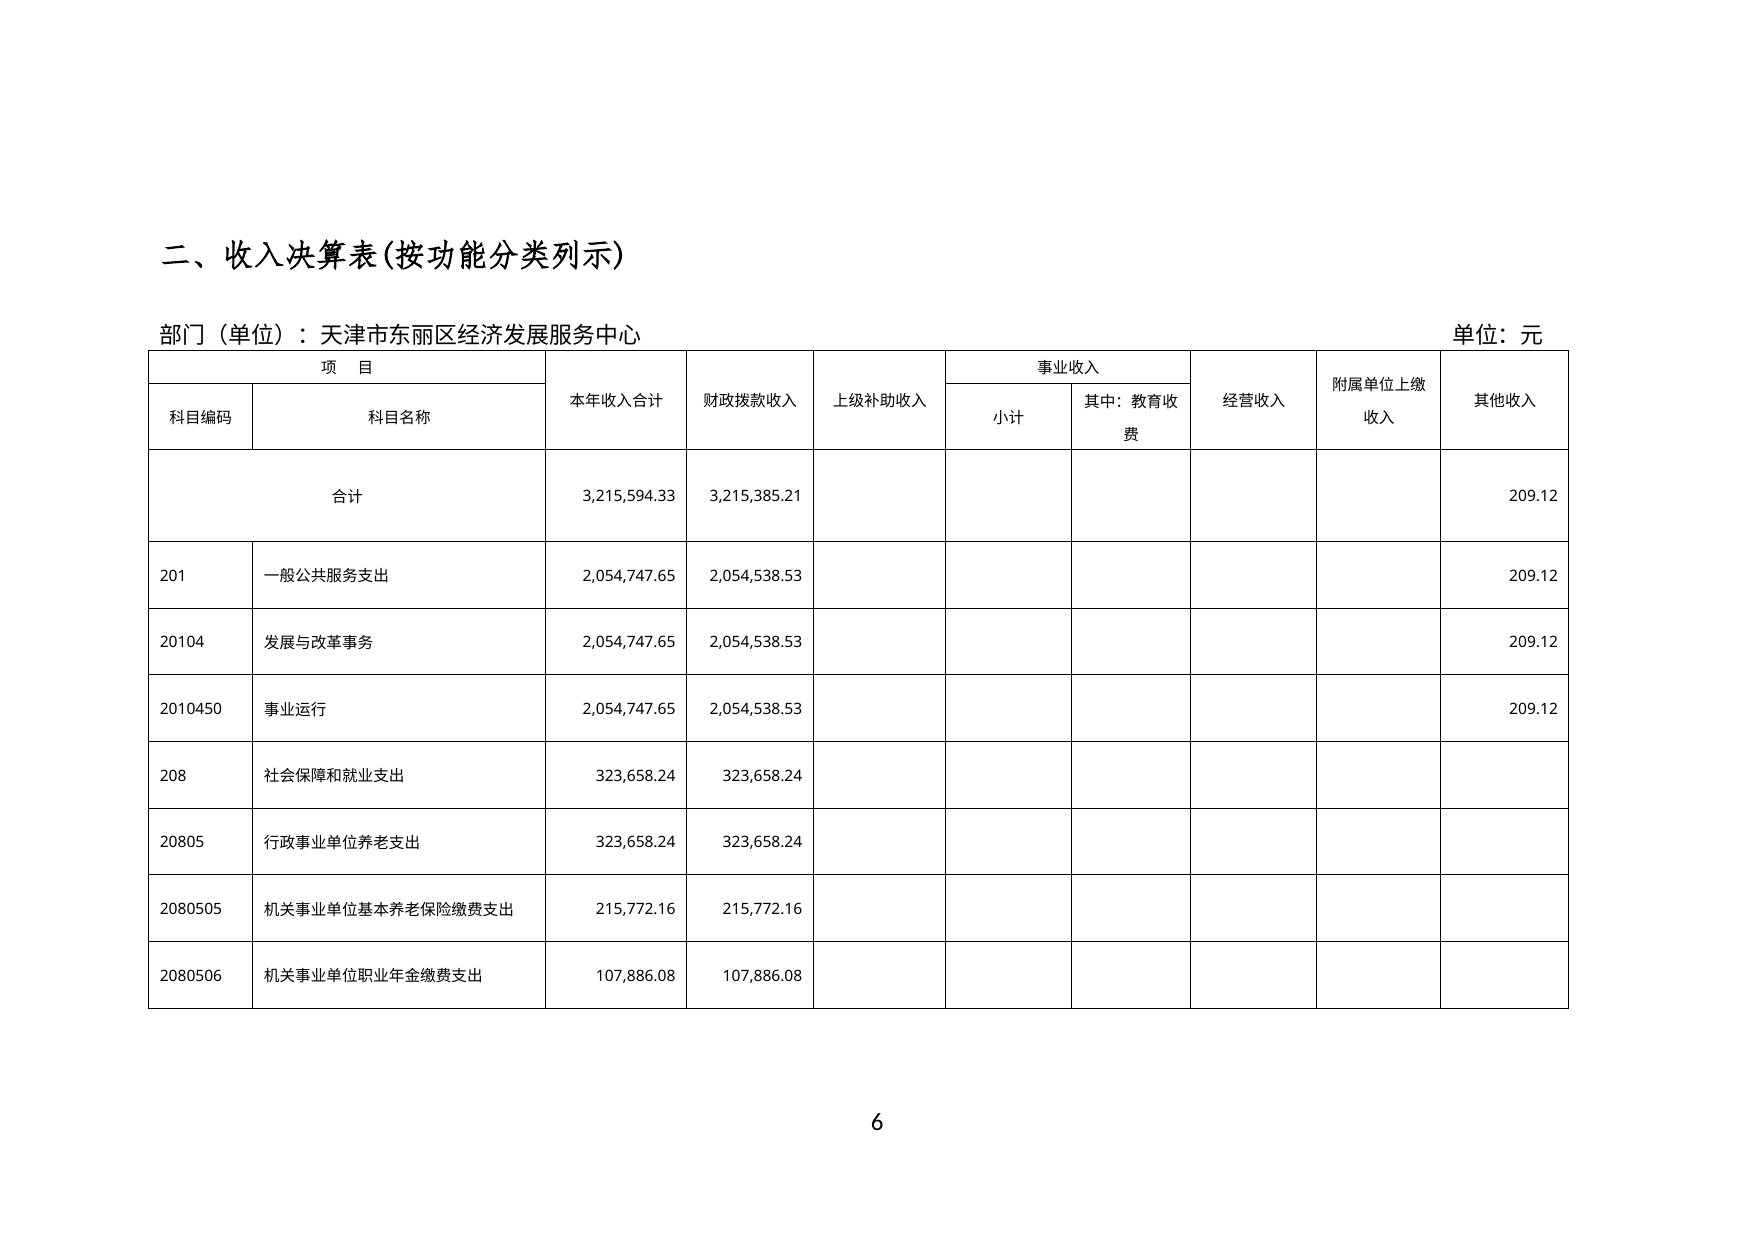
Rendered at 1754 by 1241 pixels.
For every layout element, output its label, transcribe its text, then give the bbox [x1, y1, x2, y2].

table_cell 2,054,538.53 [687, 675, 813, 741]
table_cell [814, 542, 945, 608]
table_cell 附属单位上缴收入 [1317, 351, 1440, 449]
table_cell [1191, 942, 1316, 1008]
table_cell 208 [149, 742, 252, 808]
table_cell 事业收入 [946, 351, 1190, 383]
table_cell 20805 [149, 809, 252, 874]
table_cell [1317, 609, 1440, 674]
table_cell 2,054,747.65 [546, 542, 686, 608]
table_cell [946, 809, 1071, 874]
table_cell [814, 609, 945, 674]
table_cell [1441, 742, 1568, 808]
table_cell 财政拨款收入 [687, 351, 813, 449]
table_cell [946, 609, 1071, 674]
table_cell [946, 675, 1071, 741]
table_cell [1441, 875, 1568, 941]
table_cell [946, 875, 1071, 941]
table_cell 2010450 [149, 675, 252, 741]
table_cell 一般公共服务支出 [253, 542, 545, 608]
table_cell 107,886.08 [546, 942, 686, 1008]
table_cell 项 目 [149, 351, 545, 383]
table_cell 215,772.16 [687, 875, 813, 941]
table_cell 215,772.16 [546, 875, 686, 941]
table_cell 社会保障和就业支出 [253, 742, 545, 808]
table_cell [814, 450, 945, 541]
table_cell 209.12 [1441, 609, 1568, 674]
table_cell 其中：教育收费 [1072, 384, 1190, 449]
table_cell 3,215,385.21 [687, 450, 813, 541]
table_cell 2,054,747.65 [546, 675, 686, 741]
table_cell [1317, 675, 1440, 741]
table_cell [814, 875, 945, 941]
table_cell 小计 [946, 384, 1071, 449]
table_cell [946, 942, 1071, 1008]
table_cell 20104 [149, 609, 252, 674]
table_cell 323,658.24 [687, 742, 813, 808]
table_cell [1317, 942, 1440, 1008]
table_cell 201 [149, 542, 252, 608]
table_cell 发展与改革事务 [253, 609, 545, 674]
table_cell 机关事业单位基本养老保险缴费支出 [253, 875, 545, 941]
table_cell [1072, 875, 1190, 941]
table_cell 209.12 [1441, 542, 1568, 608]
table_cell [814, 942, 945, 1008]
table_cell 3,215,594.33 [546, 450, 686, 541]
table_header 单位：元 [1441, 285, 1569, 350]
table_cell 209.12 [1441, 675, 1568, 741]
table_cell 上级补助收入 [814, 351, 945, 449]
table_cell [814, 742, 945, 808]
table_cell 2,054,747.65 [546, 609, 686, 674]
table_cell [1191, 450, 1316, 541]
table_cell 科目名称 [253, 384, 545, 449]
table_cell [1317, 542, 1440, 608]
table_header 部门（单位）：天津市东丽区经济发展服务中心 [148, 285, 1441, 350]
table_cell 2080505 [149, 875, 252, 941]
table_cell 合计 [149, 450, 545, 541]
table_cell [946, 542, 1071, 608]
table_cell 其他收入 [1441, 351, 1568, 449]
table_cell [1072, 809, 1190, 874]
table_cell [1072, 675, 1190, 741]
table_cell 2,054,538.53 [687, 542, 813, 608]
table_cell 323,658.24 [546, 742, 686, 808]
table_cell 事业运行 [253, 675, 545, 741]
table_cell 行政事业单位养老支出 [253, 809, 545, 874]
table_cell 本年收入合计 [546, 351, 686, 449]
table_cell [1072, 450, 1190, 541]
table_cell [1072, 609, 1190, 674]
table_cell 科目编码 [149, 384, 252, 449]
table_cell [1191, 875, 1316, 941]
table_cell [1072, 542, 1190, 608]
table_cell 209.12 [1441, 450, 1568, 541]
table_cell [1317, 875, 1440, 941]
table_cell [946, 742, 1071, 808]
table_cell [1441, 809, 1568, 874]
table_cell [1072, 942, 1190, 1008]
table_cell [1191, 809, 1316, 874]
table_cell 323,658.24 [687, 809, 813, 874]
table_cell 经营收入 [1191, 351, 1316, 449]
table_cell [1191, 742, 1316, 808]
table_cell 机关事业单位职业年金缴费支出 [253, 942, 545, 1008]
table_cell 107,886.08 [687, 942, 813, 1008]
table_cell [1317, 809, 1440, 874]
table_cell [1191, 542, 1316, 608]
table_cell [1191, 609, 1316, 674]
table_cell 2,054,538.53 [687, 609, 813, 674]
text 二、收入决算表(按功能分类列示) [159, 220, 1594, 285]
table_cell [814, 809, 945, 874]
table_cell 2080506 [149, 942, 252, 1008]
table_cell [1317, 450, 1440, 541]
table_cell [1441, 942, 1568, 1008]
table_cell [1191, 675, 1316, 741]
table_cell [946, 450, 1071, 541]
table_cell [1072, 742, 1190, 808]
table_cell 323,658.24 [546, 809, 686, 874]
table_cell [814, 675, 945, 741]
table_cell [1317, 742, 1440, 808]
